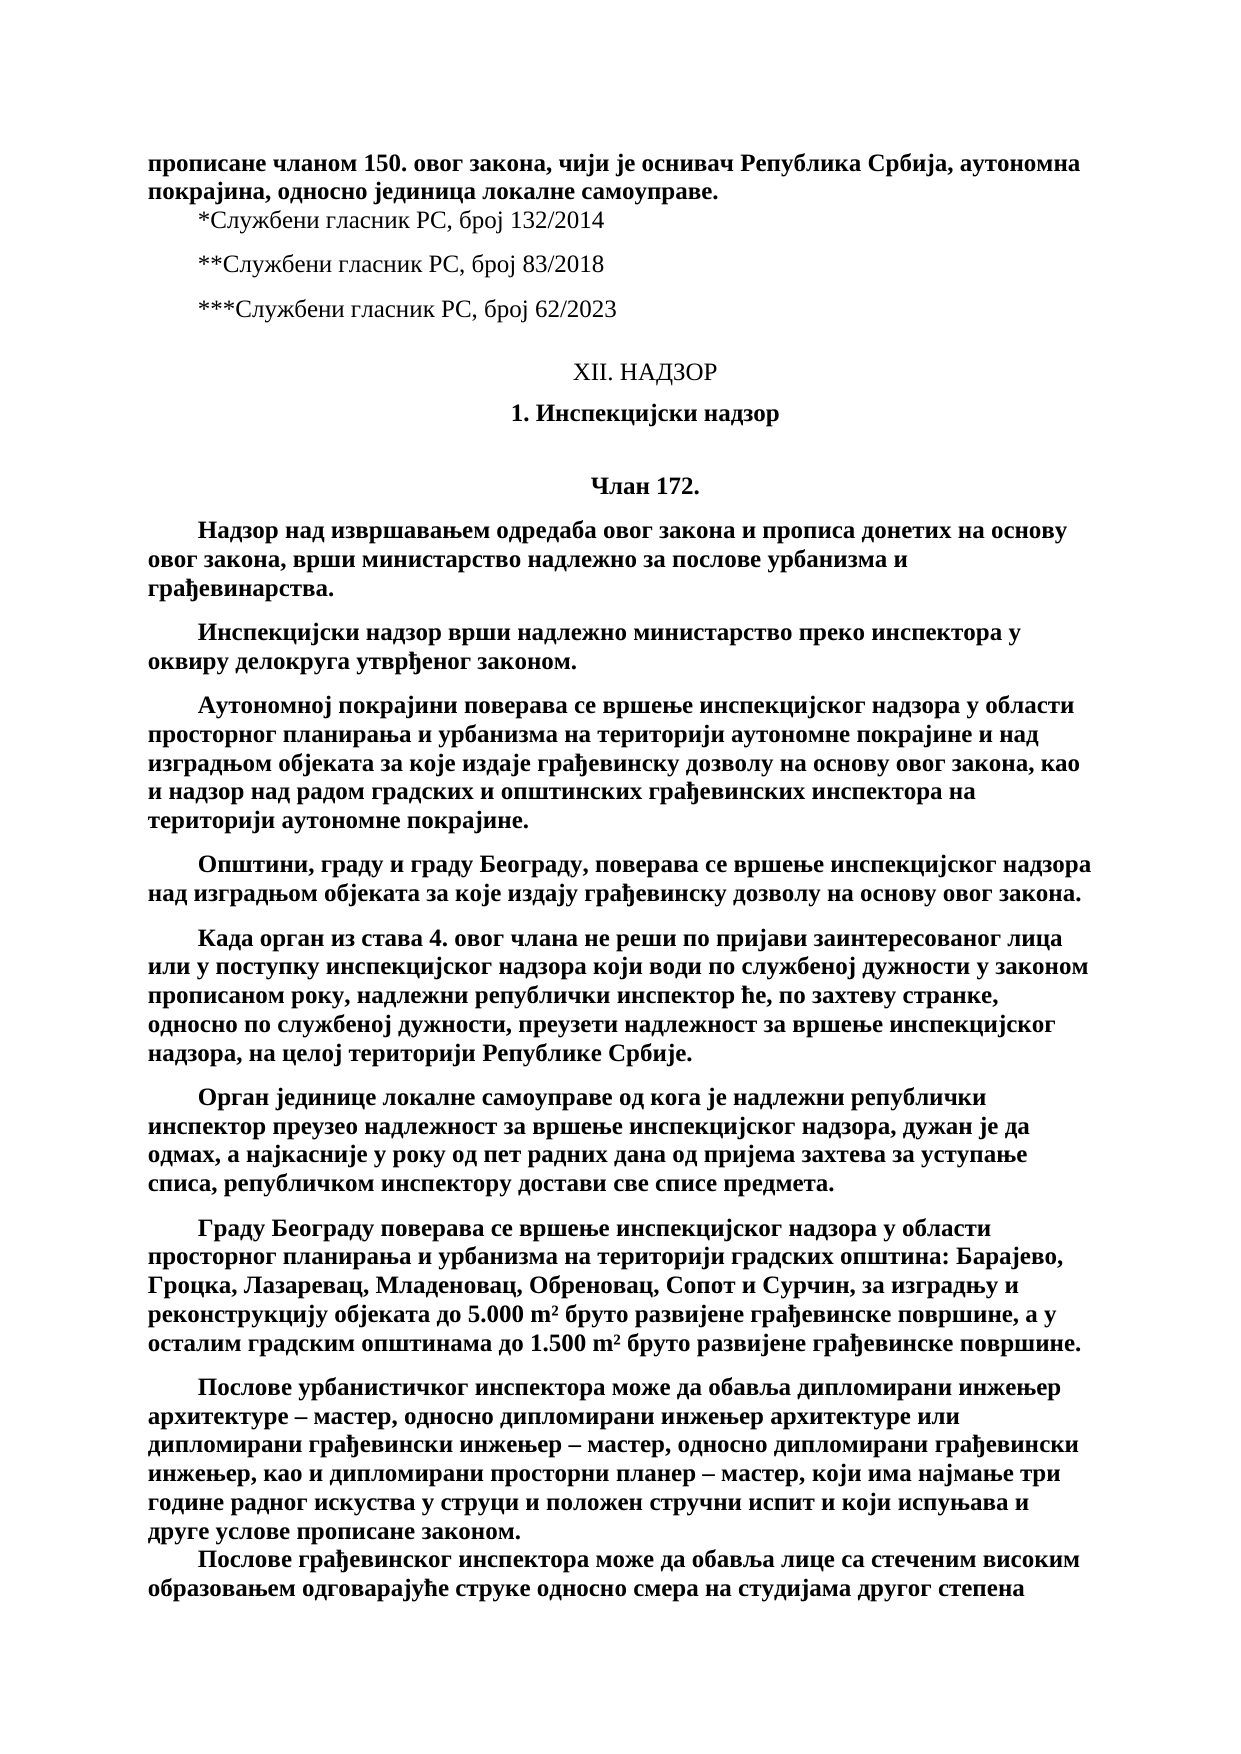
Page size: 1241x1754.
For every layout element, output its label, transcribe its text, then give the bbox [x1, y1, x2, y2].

text Члан 172. [148, 471, 1093, 499]
text Општини, граду и граду Београду, поверава се вршење инспекцијског надзора над изградњом објеката за које издају грађевинску дозволу на основу овог закона. [148, 849, 1093, 907]
text Орган јединице локалне самоуправе од кога је надлежни републички инспектор преузео надлежност за вршење инспекцијског надзора, дужан је да одмах, а најкасније у року од пет радних дана од пријема захтева за уступање списа, републичком инспектору достави све списе предмета. [148, 1082, 1093, 1197]
text 1. Инспекцијски надзор [148, 398, 1093, 427]
text Када орган из става 4. овог члана не реши по пријави заинтересованог лица или у поступку инспекцијског надзора који води по службеној дужности у законом прописаном року, надлежни републички инспектор ће, по захтеву странке, односно по службеној дужности, преузети надлежност за вршење инспекцијског надзора, на целој територији Републике Србије. [148, 923, 1093, 1066]
text Послове урбанистичког инспектора може да обавља дипломирани инжењер архитектуре – мастер, односно дипломирани инжењер архитектуре или дипломирани грађевински инжењер – мастер, односно дипломирани грађевински инжењер, као и дипломирани просторни планер – мастер, који има најмање три године радног искуства у струци и положен стручни испит и који испуњава и друге услове прописане законом. [148, 1372, 1093, 1544]
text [148, 1544, 1093, 1602]
text Аутономној покрајини поверава се вршење инспекцијског надзора у области просторног планирања и урбанизма на територији аутономне покрајине и над изградњом објеката за које издаје грађевинску дозволу на основу овог закона, као и надзор над радом градских и општинских грађевинских инспектора на територији аутономне покрајине. [148, 690, 1093, 834]
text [148, 148, 1093, 205]
text Граду Београду поверава се вршење инспекцијског надзора у области просторног планирања и урбанизма на територији градских општина: Барајево, Гроцка, Лазаревац, Младеновац, Обреновац, Сопот и Сурчин, за изградњу и реконструкцију објеката до 5.000 m² бруто развијене грађевинске површине, а у осталим градским општинама до 1.500 m² бруто развијене грађевинске површине. [148, 1213, 1093, 1356]
text Инспекцијски надзор врши надлежно министарство преко инспектора у оквиру делокруга утврђеног законом. [148, 617, 1093, 674]
text XII. НАДЗОР [148, 357, 1093, 386]
text ***Службени гласник РС, број 62/2023 [148, 294, 1093, 323]
text Надзор над извршавањем одредаба овог закона и прописа донетих на основу овог закона, врши министарство надлежно за послове урбанизма и грађевинарства. [148, 515, 1093, 601]
text *Службени гласник РС, број 132/2014 [148, 205, 1093, 234]
text **Службени гласник РС, број 83/2018 [148, 249, 1093, 278]
